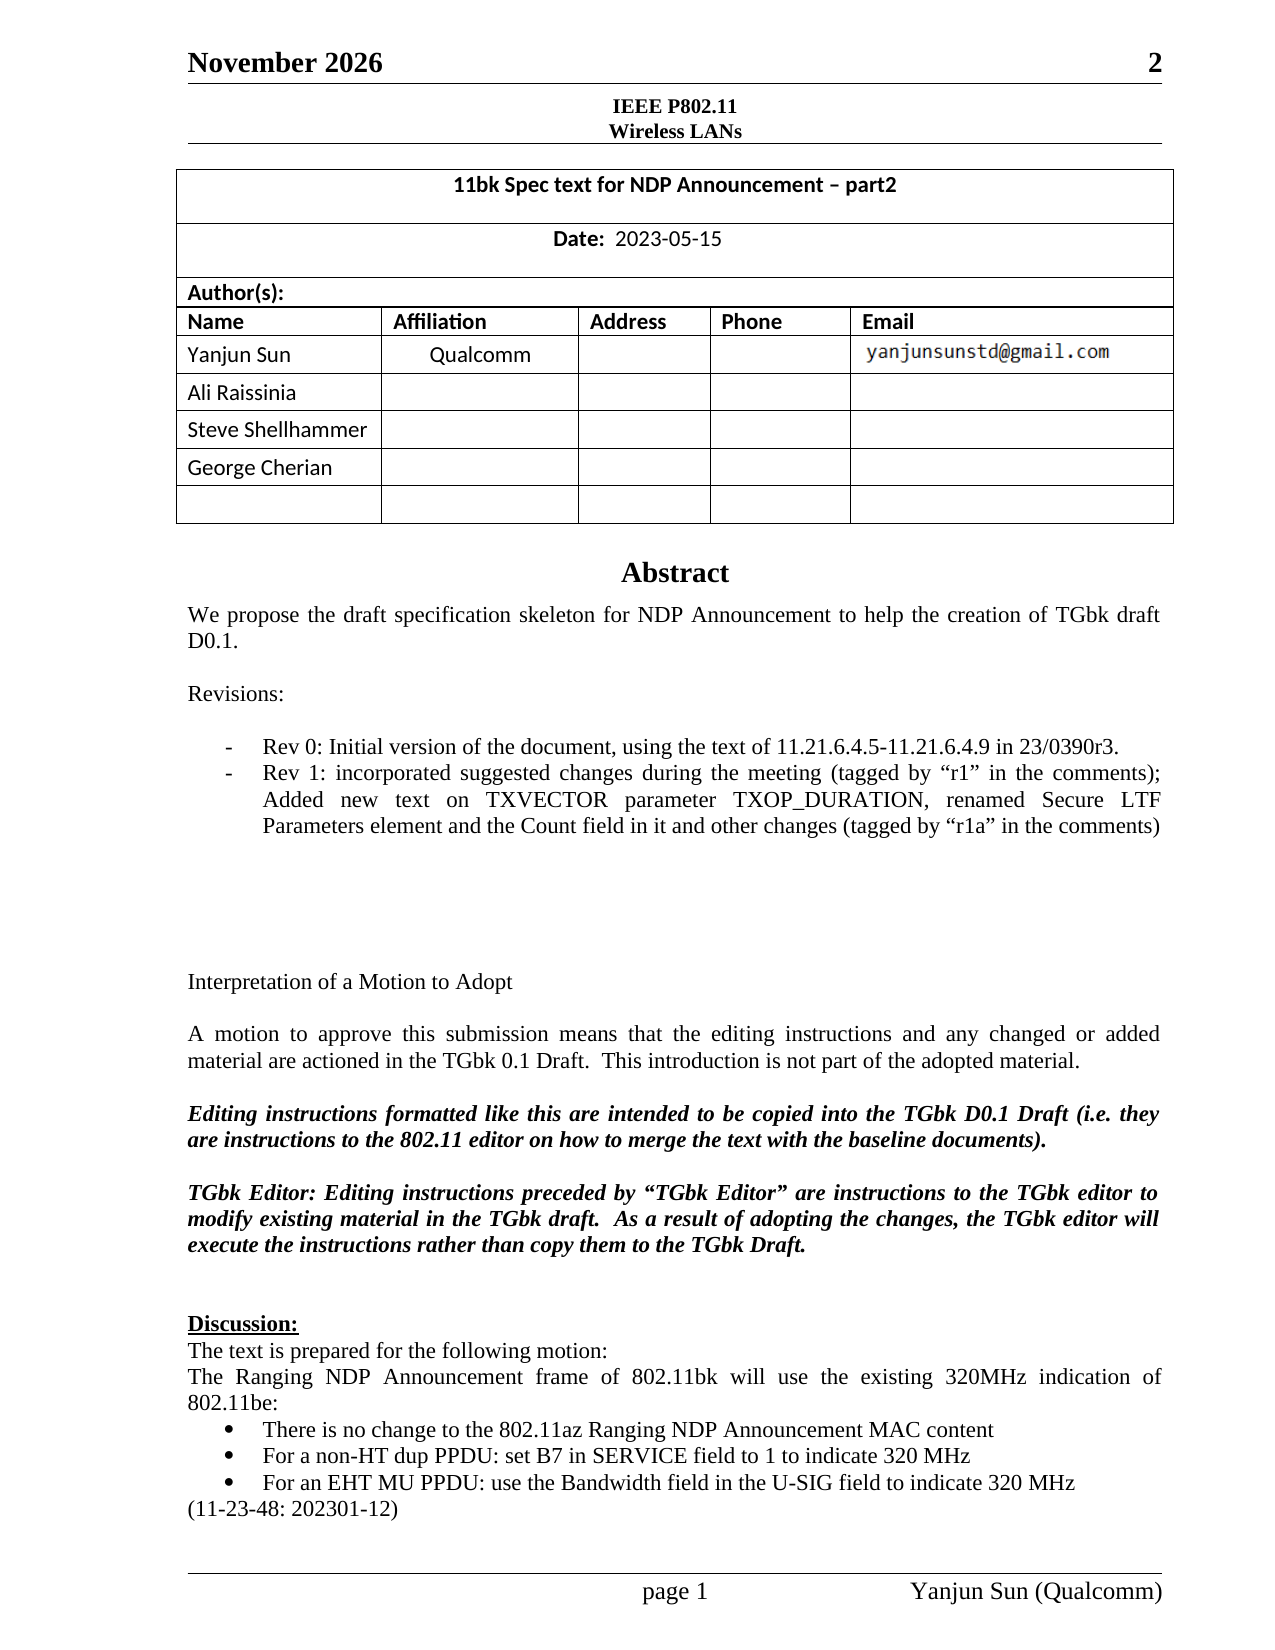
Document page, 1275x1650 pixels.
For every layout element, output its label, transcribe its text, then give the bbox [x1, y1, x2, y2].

table_cell Date: 2023-05-15 [177, 224, 1173, 277]
text Abstract [187, 555, 1162, 589]
table_cell George Cherian [177, 449, 381, 485]
text The Ranging NDP Announcement frame of 802.11bk will use the existing 320MHz indication of 802.11be: [187, 1363, 1162, 1416]
table_cell [851, 486, 1173, 522]
table_cell [711, 374, 850, 410]
text We propose the draft specification skeleton for NDP Announcement to help the creation of TGbk draft D0.1. [187, 601, 1162, 654]
table_cell [579, 336, 710, 373]
table_cell [711, 411, 850, 448]
text The text is prepared for the following motion: [187, 1337, 1162, 1363]
table_cell Qualcomm [382, 336, 578, 373]
list Rev 1: incorporated suggested changes during the meeting (tagged by “r1” in the comments); Added new text on TXVECTOR parameter TXOP_DURATION, renamed Secure LTF Parameters element and the Count field in it and other changes (tagged by “r1a” in the comments) [225, 759, 1162, 838]
table_cell [851, 336, 1173, 373]
table_cell Phone [711, 308, 850, 335]
table_cell [711, 449, 850, 485]
table_header 11bk Spec text for NDP Announcement – part2 [177, 170, 1173, 223]
table_cell [579, 449, 710, 485]
text A motion to approve this submission means that the editing instructions and any changed or added material are actioned in the TGbk 0.1 Draft. This introduction is not part of the adopted material. [187, 1021, 1162, 1073]
table_cell Steve Shellhammer [177, 411, 381, 448]
picture [862, 341, 1117, 366]
table_cell Author(s): [177, 278, 1173, 306]
text Editing instructions formatted like this are intended to be copied into the TGbk D0.1 Draft (i.e. they are instructions to the 802.11 editor on how to merge the text with the baseline documents). [187, 1099, 1162, 1152]
table_cell [851, 449, 1173, 485]
table_cell [382, 486, 578, 522]
table_cell Ali Raissinia [177, 374, 381, 410]
list For a non-HT dup PPDU: set B7 in SERVICE field to 1 to indicate 320 MHz [225, 1442, 1162, 1468]
text Discussion: [187, 1310, 1162, 1337]
table_cell [579, 411, 710, 448]
table_cell [382, 374, 578, 410]
text Interpretation of a Motion to Adopt [187, 968, 1162, 994]
list There is no change to the 802.11az Ranging NDP Announcement MAC content [225, 1416, 1162, 1442]
text Revisions: [187, 680, 1162, 707]
table_cell [851, 411, 1173, 448]
table_cell Name [177, 308, 381, 335]
list Rev 0: Initial version of the document, using the text of 11.21.6.4.5-11.21.6.4.9 in 23/0390r3. [225, 733, 1162, 759]
table_cell [711, 486, 850, 522]
table_cell Affiliation [382, 308, 578, 335]
table_cell Yanjun Sun [177, 336, 381, 373]
table_cell [579, 486, 710, 522]
table_cell [711, 336, 850, 373]
table_cell [382, 449, 578, 485]
table_cell [851, 374, 1173, 410]
text IEEE P802.11 Wireless LANs [187, 94, 1162, 144]
list For an EHT MU PPDU: use the Bandwidth field in the U-SIG field to indicate 320 MHz [225, 1468, 1162, 1495]
text (11-23-48: 202301-12) [187, 1495, 1162, 1521]
table_cell [382, 411, 578, 448]
text TGbk Editor: Editing instructions preceded by “TGbk Editor” are instructions to the TGbk editor to modify existing material in the TGbk draft. As a result of adopting the changes, the TGbk editor will execute the instructions rather than copy them to the TGbk Draft. [187, 1179, 1162, 1258]
table_cell [177, 486, 381, 522]
table_cell Address [579, 308, 710, 335]
table_cell [579, 374, 710, 410]
table_cell Email [851, 308, 1173, 335]
